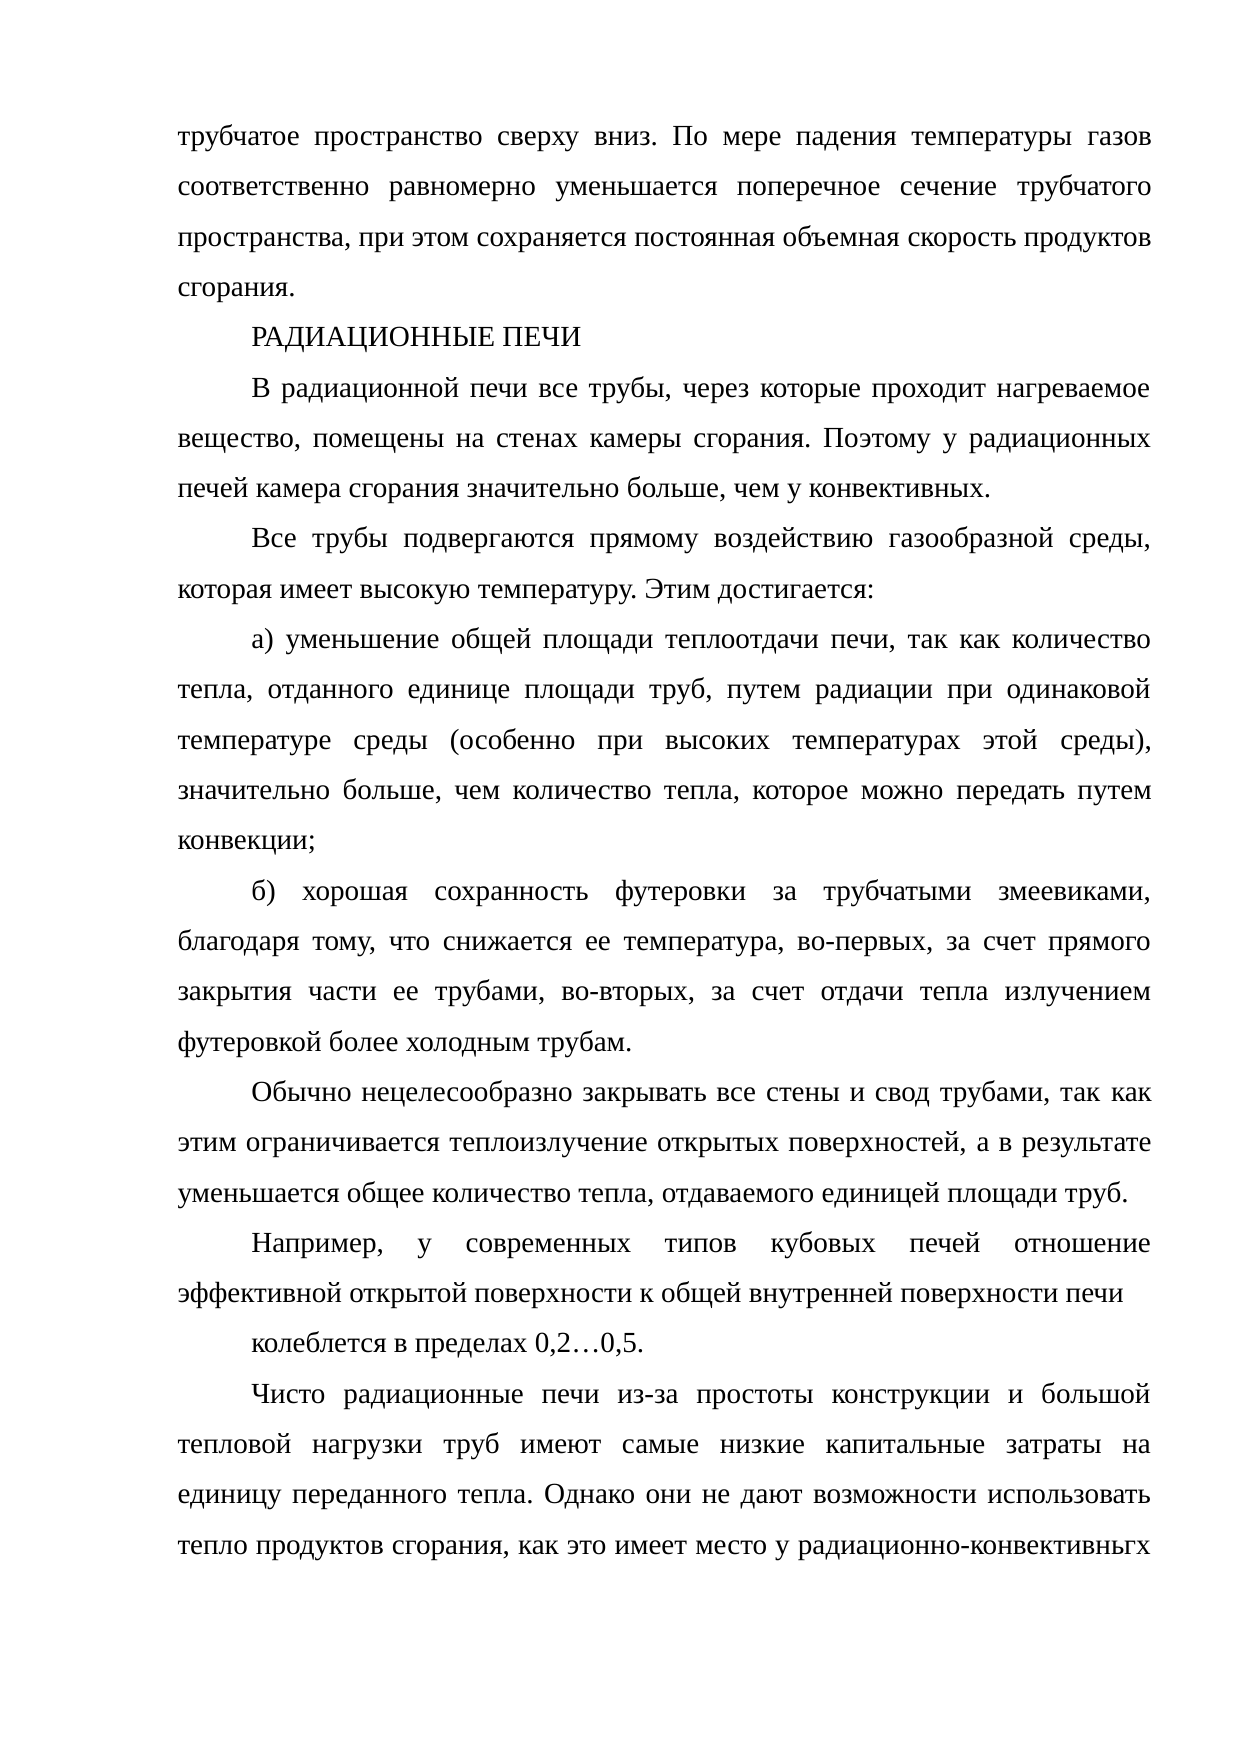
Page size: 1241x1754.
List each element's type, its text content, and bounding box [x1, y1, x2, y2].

text Все трубы подвергаются прямому воздействию газообразной среды, которая имеет высокую температуру. Этим достигается: [177, 521, 1152, 604]
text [177, 1376, 1152, 1560]
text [177, 118, 1152, 303]
text В радиационной печи все трубы, через которые проходит нагреваемое вещество, помещены на стенах камеры сгорания. Поэтому у радиационных печей камера сгорания значительно больше, чем у конвективных. [177, 370, 1152, 504]
text Обычно нецелесообразно закрывать все стены и свод трубами, так как этим ограничивается теплоизлучение открытых поверхностей, а в результате уменьшается общее количество тепла, отдаваемого единицей площади труб. [177, 1074, 1152, 1208]
text колеблется в пределах 0,2…0,5. [177, 1326, 1152, 1359]
text а) уменьшение общей площади теплоотдачи печи, так как количество тепла, отданного единице площади труб, путем радиации при одинаковой температуре среды (особенно при высоких температурах этой среды), значительно больше, чем количество тепла, которое можно передать путем конвекции; [177, 621, 1152, 856]
text б) хорошая сохранность футеровки за трубчатыми змеевиками, благодаря тому, что снижается ее температура, во-первых, за счет прямого закрытия части ее трубами, во-вторых, за счет отдачи тепла излучением футеровкой более холодным трубам. [177, 873, 1152, 1057]
text РАДИАЦИОННЫЕ ПЕЧИ [177, 319, 1152, 353]
text Например, у современных типов кубовых печей отношение эффективной открытой поверхности к общей внутренней поверхности печи [177, 1225, 1152, 1309]
